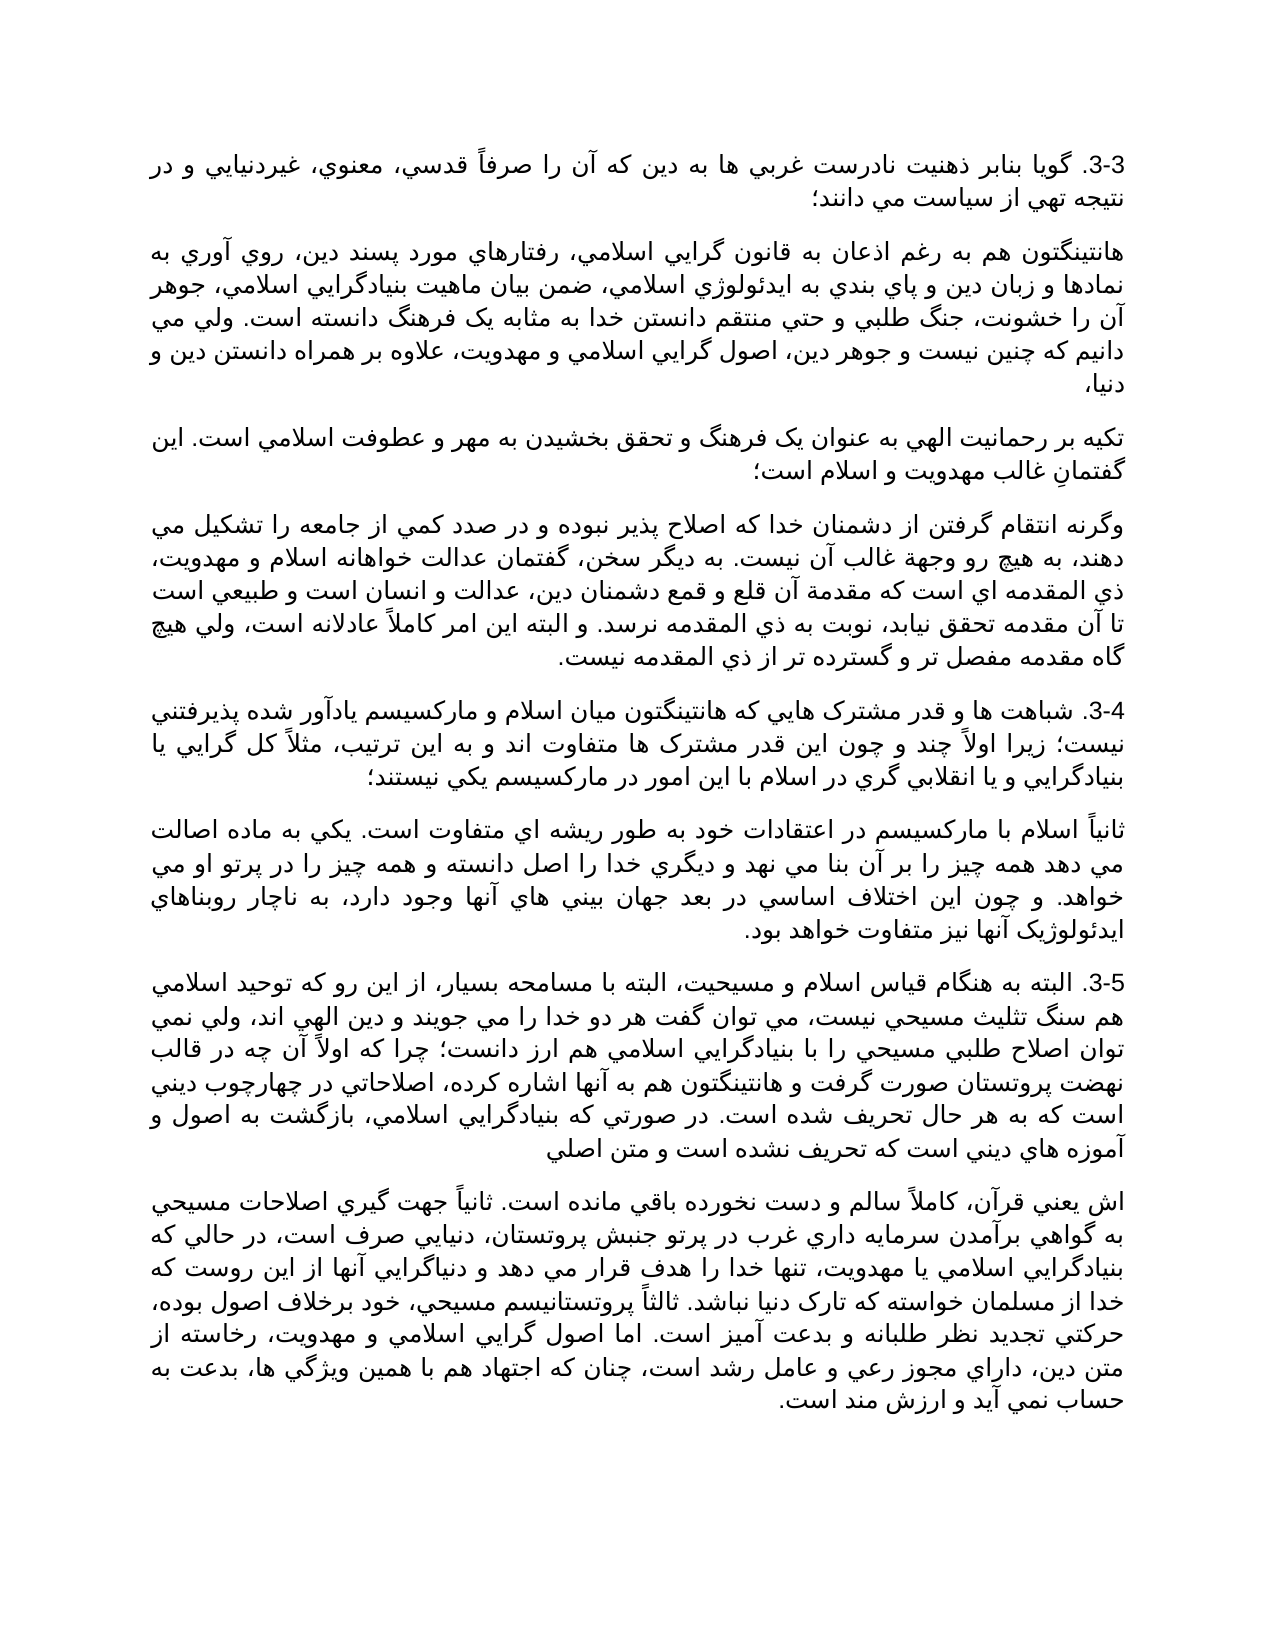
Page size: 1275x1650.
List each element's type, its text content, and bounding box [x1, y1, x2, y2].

text اش يعني قرآن، کاملاً سالم و دست نخورده باقي مانده است. ثانياً جهت گيري اصلاحات مسيحي به گواهي برآمدن سرمايه داري غرب در پرتو جنبش پروتستان، دنيايي صرف است، در حالي که بنيادگرايي اسلامي يا مهدويت، تنها خدا را هدف قرار مي دهد و دنياگرايي آنها از اين روست که خدا از مسلمان خواسته که تارک دنيا نباشد. ثالثاً پروتستانيسم مسيحي، خود برخلاف اصول بوده، حرکتي تجديد نظر طلبانه و بدعت آميز است. اما اصول گرايي اسلامي و مهدويت، رخاسته از متن دين، داراي مجوز رعي و عامل رشد است، چنان که اجتهاد هم با همين ويژگي ها، بدعت به حساب نمي آيد و ارزش مند است. [150, 1187, 1125, 1414]
text 3-5. البته به هنگام قياس اسلام و مسيحيت، البته با مسامحه بسيار، از اين رو که توحيد اسلامي هم سنگ تثليث مسيحي نيست، مي توان گفت هر دو خدا را مي جويند و دين الهي اند، ولي نمي توان اصلاح طلبي مسيحي را با بنيادگرايي اسلامي هم ارز دانست؛ چرا که اولاً آن چه در قالب نهضت پروتستان صورت گرفت و هانتينگتون هم به آنها اشاره کرده، اصلاحاتي در چهارچوب ديني است که به هر حال تحريف شده است. در صورتي که بنيادگرايي اسلامي، بازگشت به اصول و آموزه هاي ديني است که تحريف نشده است و متن اصلي [150, 968, 1125, 1162]
text تکيه بر رحمانيت الهي به عنوان يک فرهنگ و تحقق بخشيدن به مهر و عطوفت اسلامي است. اين گفتمانِ غالب مهدويت و اسلام است؛ [150, 423, 1125, 484]
text هانتينگتون هم به رغم اذعان به قانون گرايي اسلامي، رفتارهاي مورد پسند دين، روي آوري به نمادها و زبان دين و پاي بندي به ايدئولوژي اسلامي، ضمن بيان ماهيت بنيادگرايي اسلامي، جوهر آن را خشونت، جنگ طلبي و حتي منتقم دانستن خدا به مثابه يک فرهنگ دانسته است. ولي مي دانيم که چنين نيست و جوهر دين، اصول گرايي اسلامي و مهدويت، علاوه بر همراه دانستن دين و دنيا، [150, 237, 1125, 398]
text ثانياً اسلام با مارکسيسم در اعتقادات خود به طور ريشه اي متفاوت است. يکي به ماده اصالت مي دهد همه چيز را بر آن بنا مي نهد و ديگري خدا را اصل دانسته و همه چيز را در پرتو او مي خواهد. و چون اين اختلاف اساسي در بعد جهان بيني هاي آنها وجود دارد، به ناچار روبناهاي ايدئولوژيک آنها نيز متفاوت خواهد بود. [150, 816, 1125, 943]
text وگرنه انتقام گرفتن از دشمنان خدا که اصلاح پذير نبوده و در صدد کمي از جامعه را تشکيل مي دهند، به هيچ رو وجهة غالب آن نيست. به ديگر سخن، گفتمان عدالت خواهانه اسلام و مهدويت، ذي المقدمه اي است که مقدمة آن قلع و قمع دشمنان دين، عدالت و انسان است و طبيعي است تا آن مقدمه تحقق نيابد، نوبت به ذي المقدمه نرسد. و البته اين امر کاملاً عادلانه است، ولي هيچ گاه مقدمه مفصل تر و گسترده تر از ذي المقدمه نيست. [150, 510, 1125, 671]
text 3-4. شباهت ها و قدر مشترک هايي که هانتينگتون ميان اسلام و مارکسيسم يادآور شده پذيرفتني نيست؛ زيرا اولاً چند و چون اين قدر مشترک ها متفاوت اند و به اين ترتيب، مثلاً کل گرايي يا بنيادگرايي و يا انقلابي گري در اسلام با اين امور در مارکسيسم يکي نيستند؛ [150, 696, 1125, 790]
text 3-3. گويا بنابر ذهنيت نادرست غربي ها به دين که آن را صرفاً قدسي، معنوي، غيردنيايي و در نتيجه تهي از سياست مي دانند؛ [150, 150, 1125, 212]
